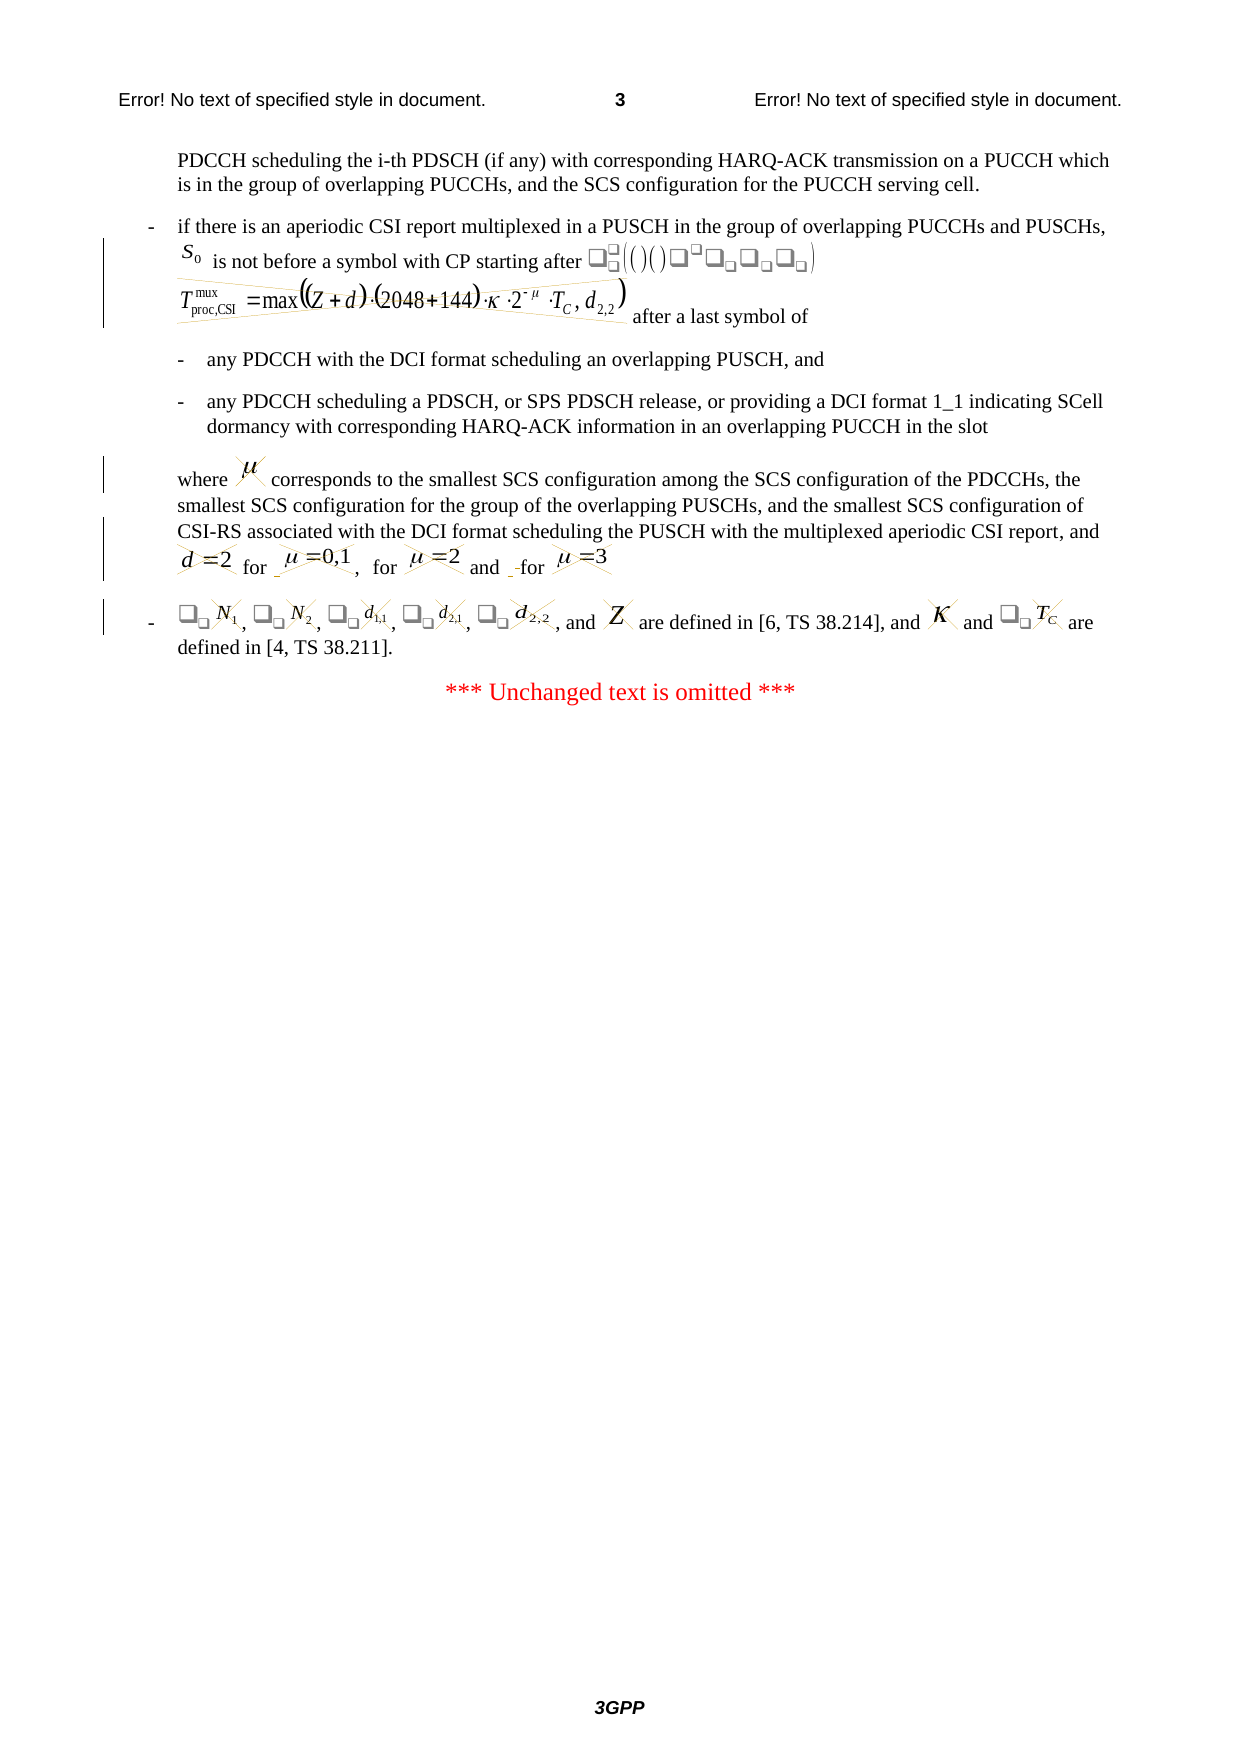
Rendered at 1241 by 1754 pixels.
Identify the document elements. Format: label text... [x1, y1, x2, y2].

text - , , , , , and are defined in [6, TS 38.214], and and are defined in [4, TS 38.211]. [148, 599, 1122, 659]
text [177, 147, 1122, 196]
text - any PDCCH with the DCI format scheduling an overlapping PUSCH, and [177, 347, 1122, 371]
text where corresponds to the smallest SCS configuration among the SCS configuration of the PDCCHs, the smallest SCS configuration for the group of the overlapping PUSCHs, and the smallest SCS configuration of CSI-RS associated with the DCI format scheduling the PUSCH with the multiplexed aperiodic CSI report, and for , for and for [177, 456, 1122, 581]
subtitle *** Unchanged text is omitted *** [118, 677, 1122, 706]
text - any PDCCH scheduling a PDSCH, or SPS PDSCH release, or providing a DCI format 1_1 indicating SCell dormancy with corresponding HARQ-ACK information in an overlapping PUCCH in the slot [177, 389, 1122, 438]
text - if there is an aperiodic CSI report multiplexed in a PUSCH in the group of overlapping PUCCHs and PUSCHs, is not before a symbol with CP starting after after a last symbol of [148, 214, 1122, 328]
